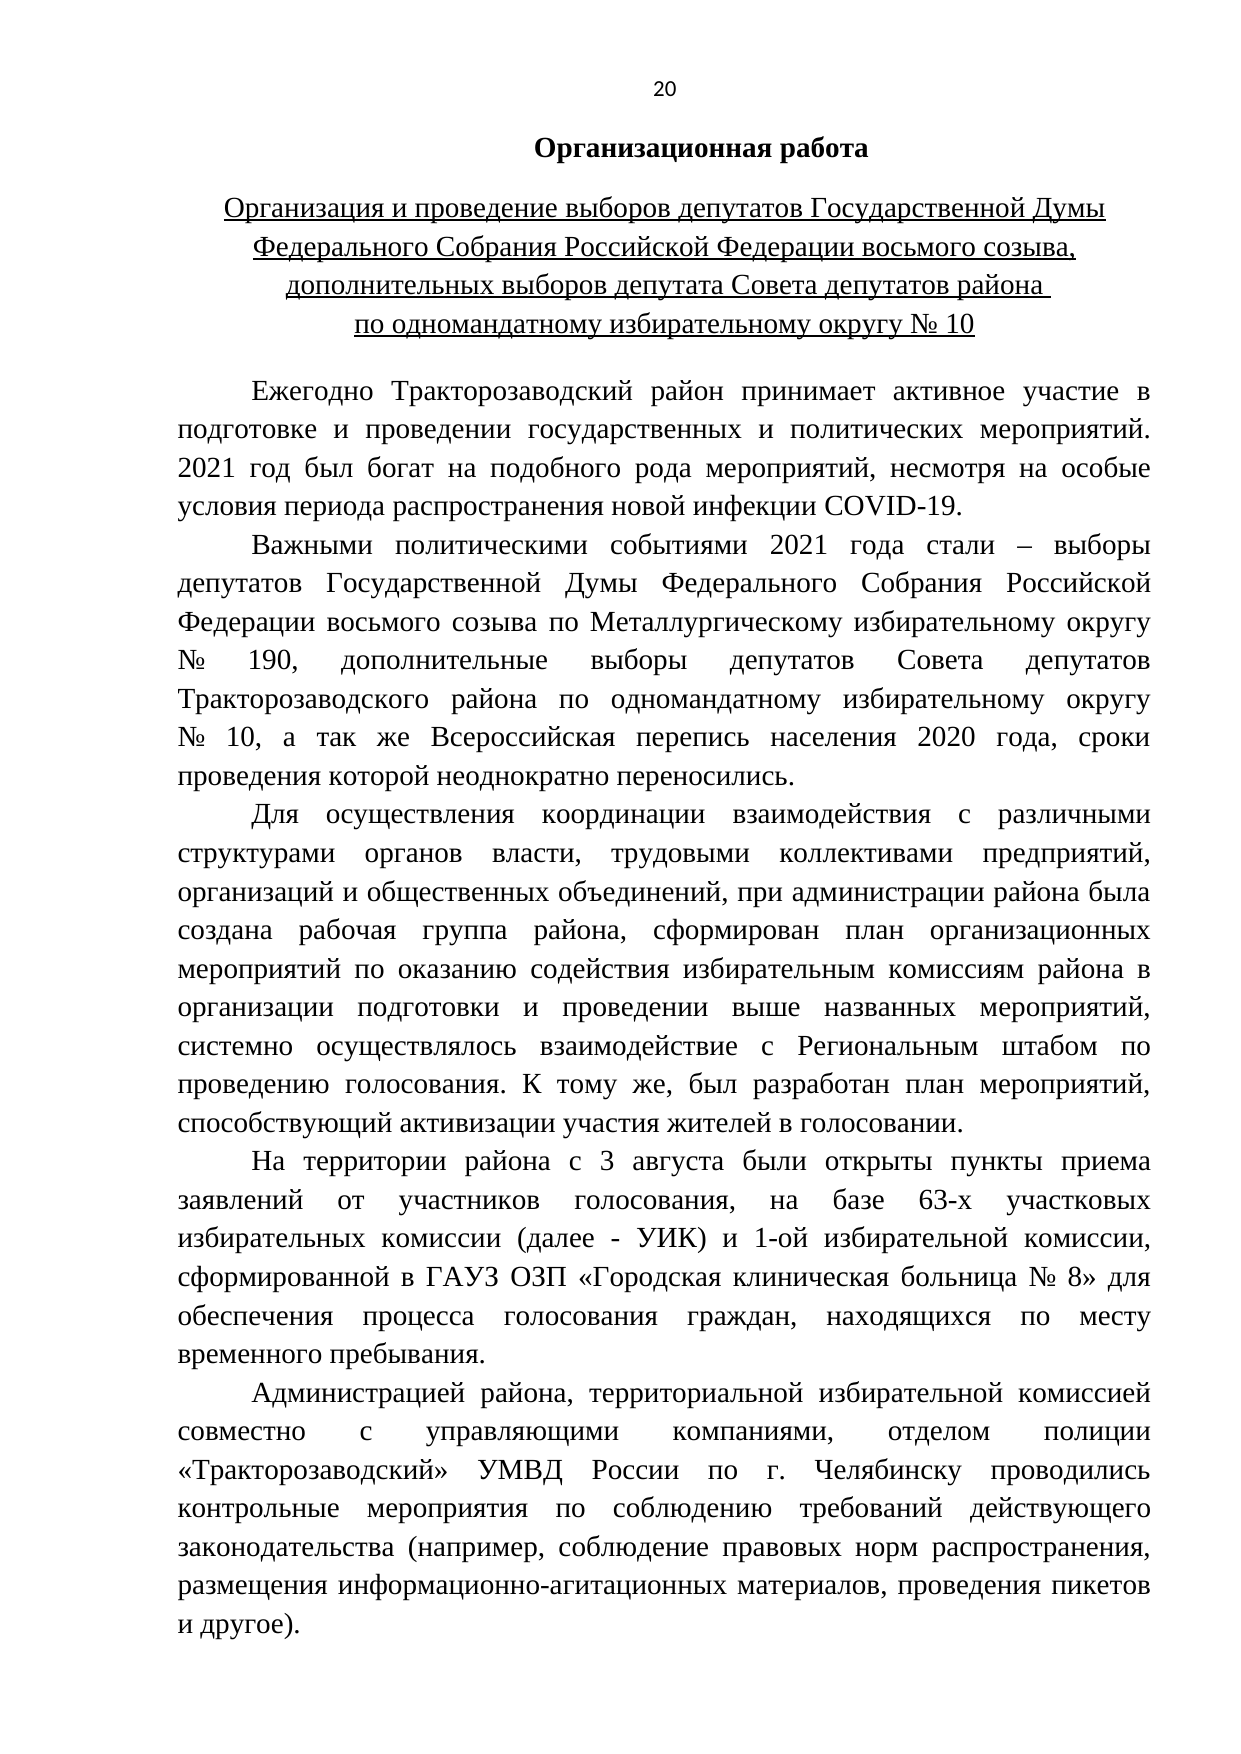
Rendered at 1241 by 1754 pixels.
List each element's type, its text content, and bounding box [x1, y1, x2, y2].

text Важными политическими событиями 2021 года стали – выборы депутатов Государственной Думы Федерального Собрания Российской Федерации восьмого созыва по Металлургическому избирательному округу № 190, дополнительные выборы депутатов Совета депутатов Тракторозаводского района по одномандатному избирательному округу № 10, а так же Всероссийская перепись населения 2020 года, сроки проведения которой неоднократно переносились. [177, 527, 1152, 792]
text Организационная работа [177, 130, 1152, 163]
text по одномандатному избирательному округу № 10 [177, 306, 1152, 339]
text Администрацией района, территориальной избирательной комиссией совместно с управляющими компаниями, отделом полиции «Тракторозаводский» УМВД России по г. Челябинску проводились контрольные мероприятия по соблюдению требований действующего законодательства (например, соблюдение правовых норм распространения, размещения информационно-агитационных материалов, проведения пикетов и другое). [177, 1375, 1152, 1639]
text Ежегодно Тракторозаводский район принимает активное участие в подготовке и проведении государственных и политических мероприятий. 2021 год был богат на подобного рода мероприятий, несмотря на особые условия периода распространения новой инфекции COVID-19. [177, 373, 1152, 522]
text Организация и проведение выборов депутатов Государственной Думы Федерального Собрания Российской Федерации восьмого созыва, дополнительных выборов депутата Совета депутатов района [177, 190, 1152, 301]
text Для осуществления координации взаимодействия с различными структурами органов власти, трудовыми коллективами предприятий, организаций и общественных объединений, при администрации района была создана рабочая группа района, сформирован план организационных мероприятий по оказанию содействия избирательным комиссиям района в организации подготовки и проведении выше названных мероприятий, системно осуществлялось взаимодействие с Региональным штабом по проведению голосования. К тому же, был разработан план мероприятий, способствующий активизации участия жителей в голосовании. [177, 797, 1152, 1138]
text На территории района с 3 августа были открыты пункты приема заявлений от участников голосования, на базе 63-х участковых избирательных комиссии (далее - УИК) и 1-ой избирательной комиссии, сформированной в ГАУЗ ОЗП «Городская клиническая больница № 8» для обеспечения процесса голосования граждан, находящихся по месту временного пребывания. [177, 1143, 1152, 1370]
